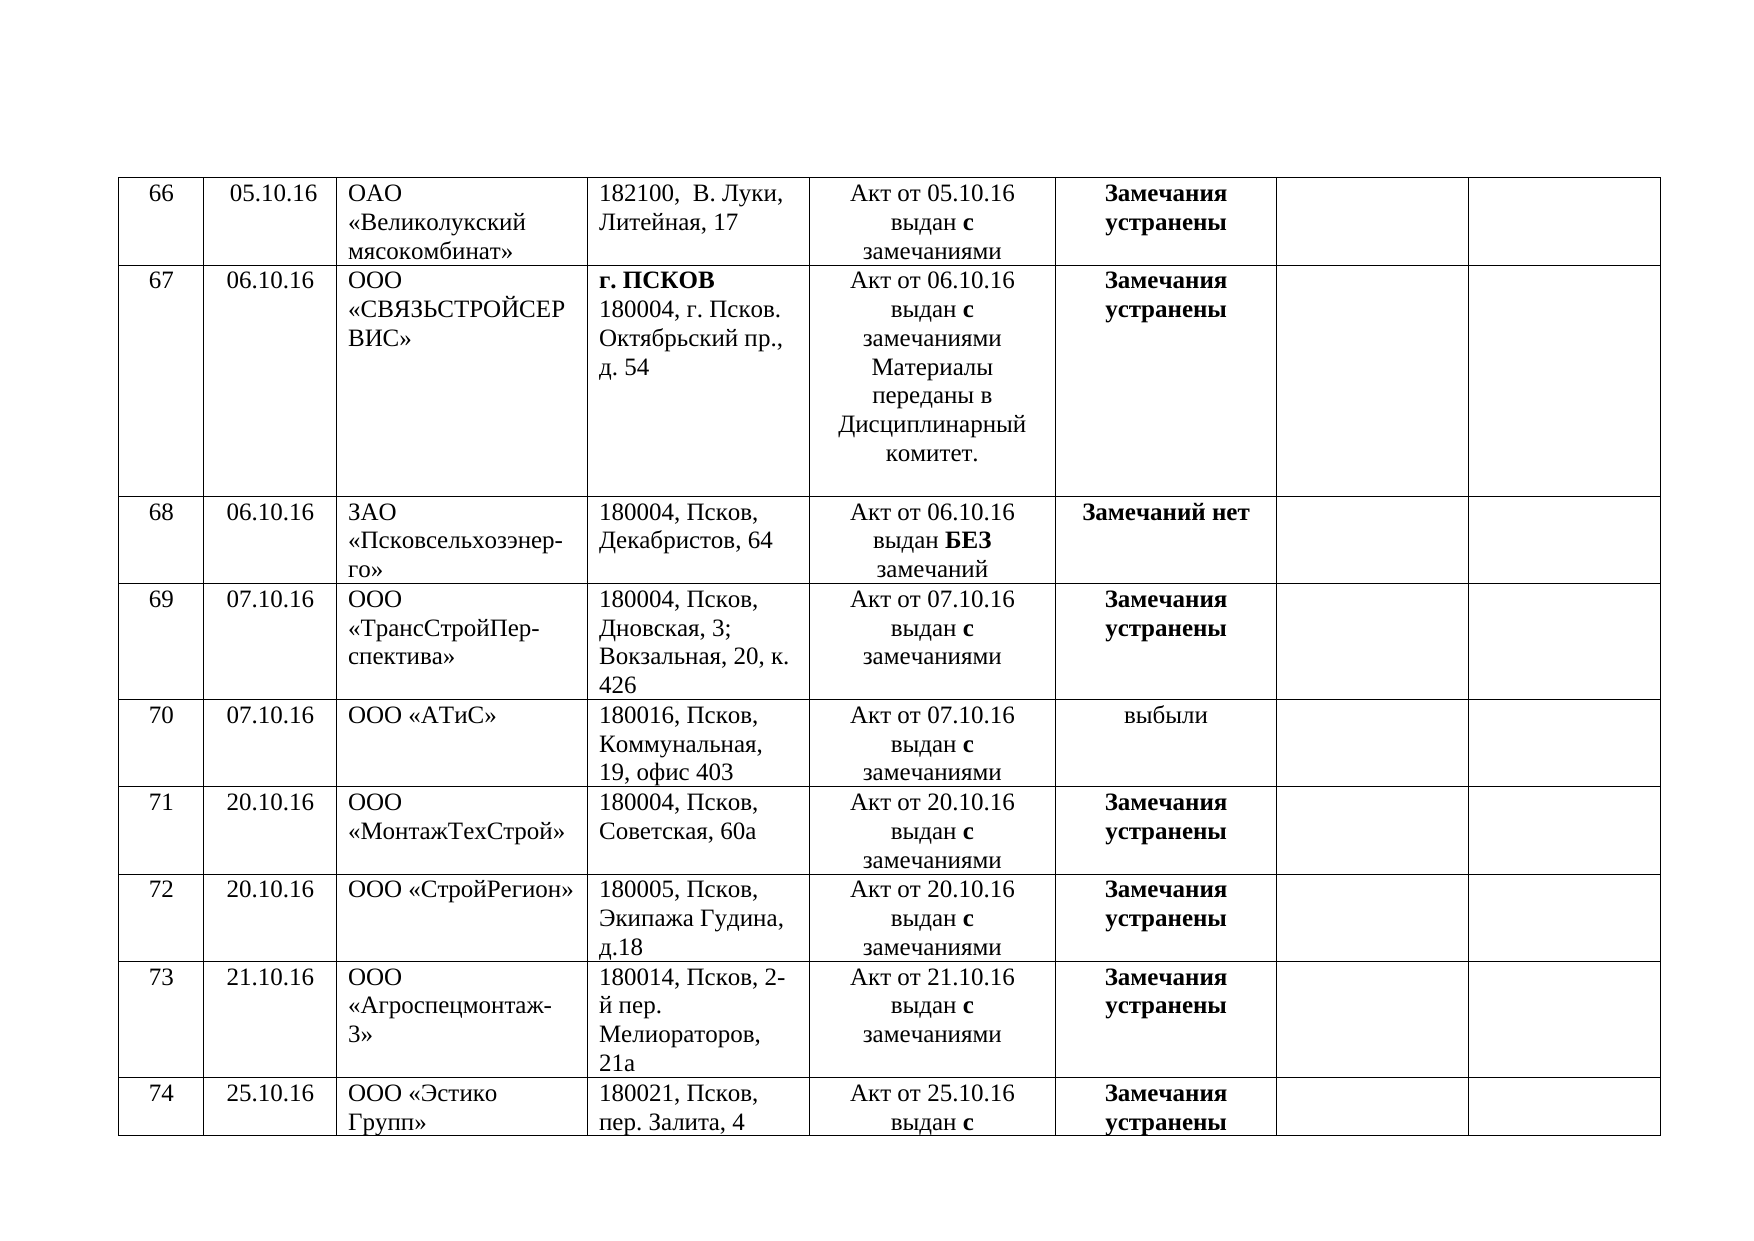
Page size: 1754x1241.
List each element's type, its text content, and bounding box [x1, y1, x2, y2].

table_cell ООО «СтройРегион» [337, 875, 587, 961]
table_cell 20.10.16 [204, 875, 336, 961]
table_cell 21.10.16 [204, 962, 336, 1077]
table_cell ООО «Агроспецмонтаж-3» [337, 962, 587, 1077]
table_cell ООО «МонтажТехСтрой» [337, 787, 587, 873]
table_cell [1277, 497, 1468, 583]
table_cell 70 [119, 700, 203, 786]
table_cell [1277, 584, 1468, 699]
table_cell Замечания устранены [1056, 787, 1276, 873]
table_cell 72 [119, 875, 203, 961]
table_cell 73 [119, 962, 203, 1077]
table_cell 68 [119, 497, 203, 583]
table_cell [810, 1078, 1055, 1135]
table_cell 67 [119, 266, 203, 496]
table_cell Акт от 21.10.16 выдан с замечаниями [810, 962, 1055, 1077]
table_cell [1277, 962, 1468, 1077]
table_cell [1277, 875, 1468, 961]
table_cell [1469, 1078, 1660, 1135]
table_cell [1277, 266, 1468, 496]
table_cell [588, 1078, 809, 1135]
table_cell Замечания устранены [1056, 584, 1276, 699]
table_cell 180004, Псков, Советская, 60а [588, 787, 809, 873]
table_cell 71 [119, 787, 203, 873]
table_cell Замечания устранены [1056, 962, 1276, 1077]
table_cell г. ПСКОВ 180004, г. Псков. Октябрьский пр., д. 54 [588, 266, 809, 496]
table_cell 06.10.16 [204, 497, 336, 583]
table_cell 74 [119, 1078, 203, 1135]
table_cell [1469, 497, 1660, 583]
table_cell 07.10.16 [204, 584, 336, 699]
table_cell [1469, 584, 1660, 699]
table_cell [1277, 787, 1468, 873]
table_cell Замечания устранены [1056, 178, 1276, 264]
table_cell [1469, 875, 1660, 961]
table_cell Акт от 06.10.16 выдан БЕЗ замечаний [810, 497, 1055, 583]
table_cell ЗАО «Псковсельхозэнер-го» [337, 497, 587, 583]
table_cell 180016, Псков, Коммунальная, 19, офис 403 [588, 700, 809, 786]
table_cell [1469, 700, 1660, 786]
table_cell ООО «Эстико Групп» [337, 1078, 587, 1135]
table_cell Акт от 20.10.16 выдан с замечаниями [810, 875, 1055, 961]
table_cell 20.10.16 [204, 787, 336, 873]
table_cell выбыли [1056, 700, 1276, 786]
table_cell Акт от 06.10.16 выдан с замечаниями Материалы переданы в Дисциплинарный комитет. [810, 266, 1055, 496]
table_cell Замечаний нет [1056, 497, 1276, 583]
table_cell 66 [119, 178, 203, 264]
table_cell [1277, 1078, 1468, 1135]
table_cell ООО «ТрансСтройПер-спектива» [337, 584, 587, 699]
table_cell 25.10.16 [204, 1078, 336, 1135]
table_cell Замечания устранены [1056, 875, 1276, 961]
table_cell 05.10.16 [204, 178, 336, 264]
table_cell 07.10.16 [204, 700, 336, 786]
table_cell [1469, 787, 1660, 873]
table_cell Акт от 20.10.16 выдан с замечаниями [810, 787, 1055, 873]
table_cell Акт от 07.10.16 выдан с замечаниями [810, 700, 1055, 786]
table_cell ООО «АТиС» [337, 700, 587, 786]
table_cell Замечания устранены [1056, 266, 1276, 496]
table_cell [1469, 178, 1660, 264]
table_cell 06.10.16 [204, 266, 336, 496]
table_cell [1277, 700, 1468, 786]
table_cell 180005, Псков, Экипажа Гудина, д.18 [588, 875, 809, 961]
table_cell 180004, Псков, Декабристов, 64 [588, 497, 809, 583]
table_cell 182100, В. Луки, Литейная, 17 [588, 178, 809, 264]
table_cell [1469, 962, 1660, 1077]
table_cell ООО «СВЯЗЬСТРОЙСЕРВИС» [337, 266, 587, 496]
table_cell 180004, Псков, Дновская, 3; Вокзальная, 20, к. 426 [588, 584, 809, 699]
table_cell [1277, 178, 1468, 264]
table_cell Акт от 07.10.16 выдан с замечаниями [810, 584, 1055, 699]
table_cell [1469, 266, 1660, 496]
table_cell ОАО «Великолукский мясокомбинат» [337, 178, 587, 264]
table_cell 69 [119, 584, 203, 699]
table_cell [810, 178, 1055, 264]
table_cell Замечания устранены [1056, 1078, 1276, 1135]
table_cell 180014, Псков, 2-й пер. Мелиораторов, 21а [588, 962, 809, 1077]
